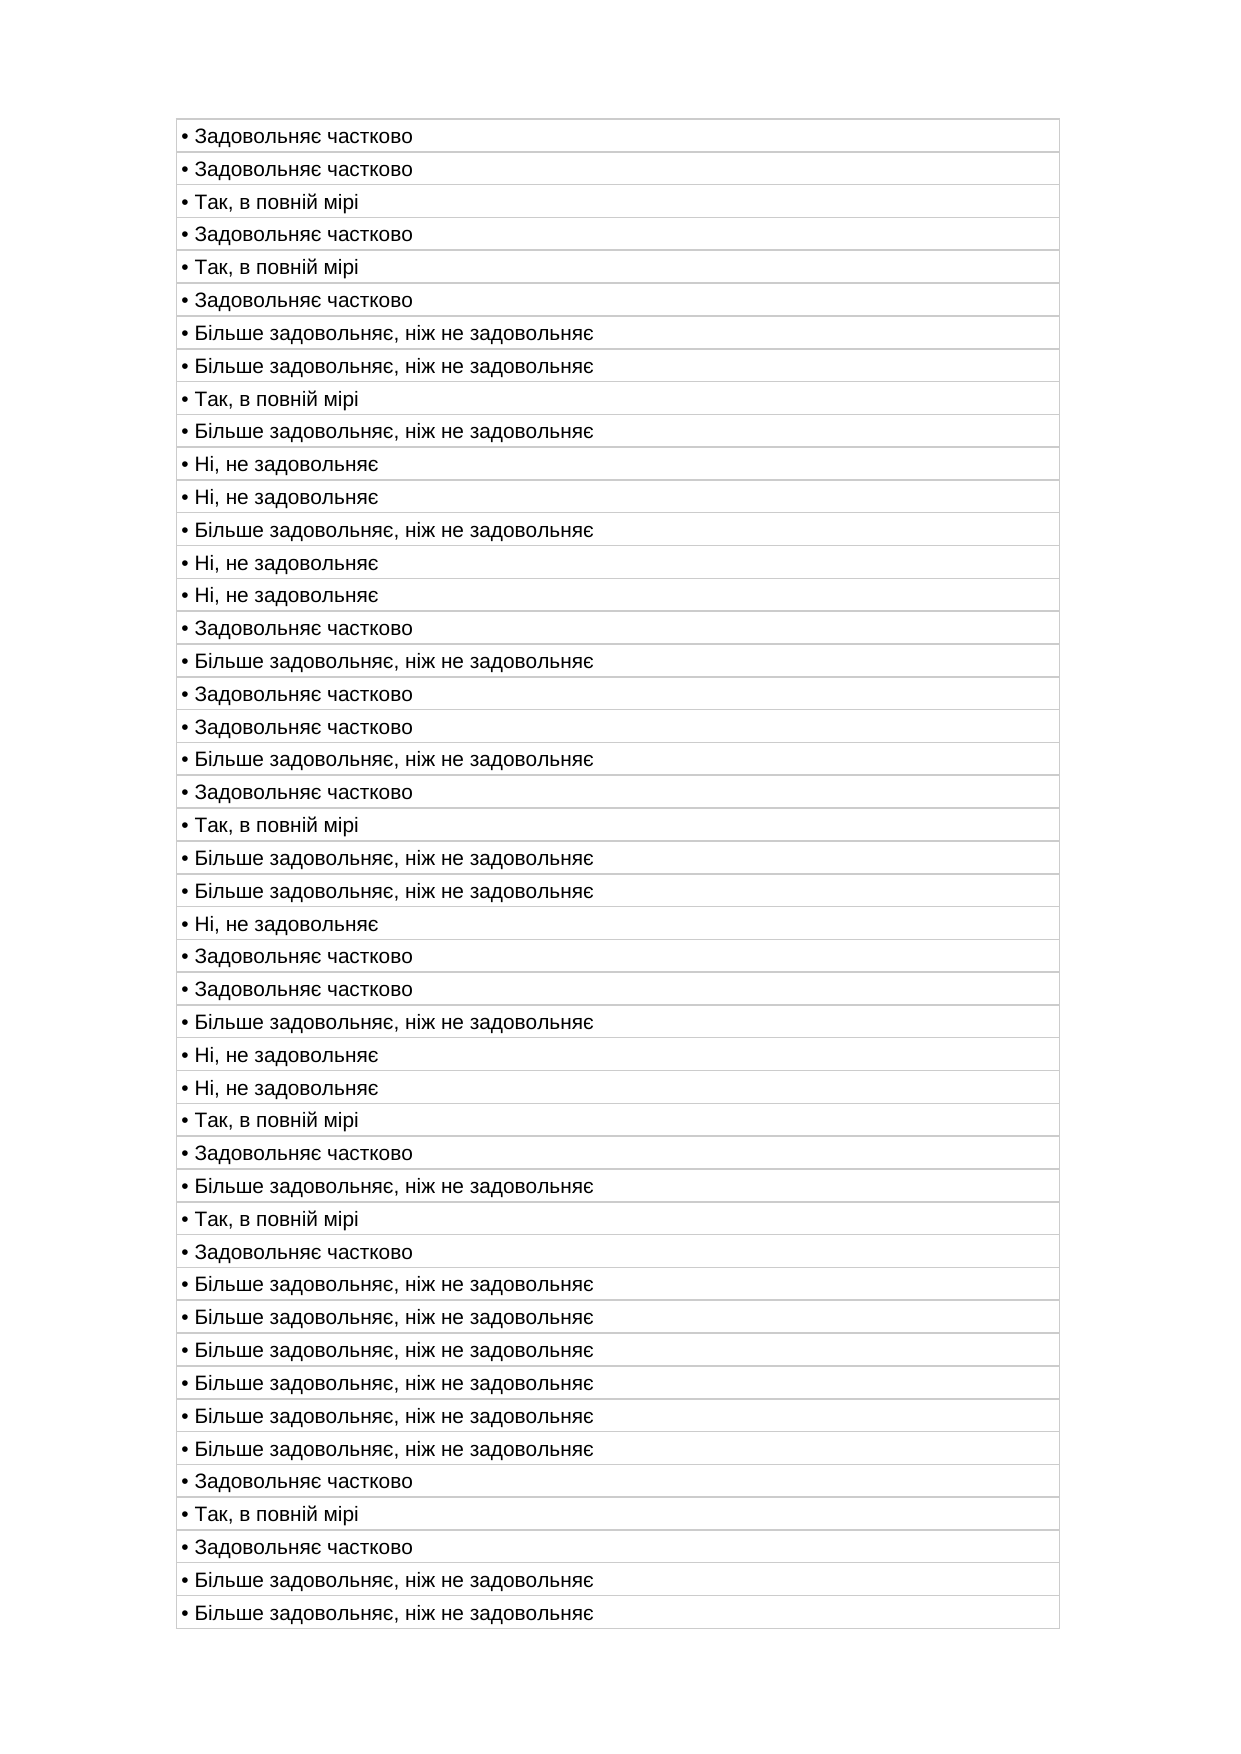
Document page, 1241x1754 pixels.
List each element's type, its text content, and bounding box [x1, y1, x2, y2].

table_cell • Ні, не задовольняє [177, 481, 1059, 512]
table_cell • Задовольняє частково [177, 612, 1059, 643]
table_cell • Більше задовольняє, ніж не задовольняє [177, 1170, 1059, 1201]
table_cell • Так, в повній мірі [177, 809, 1059, 840]
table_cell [177, 317, 1059, 348]
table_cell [177, 1432, 1059, 1463]
table_cell • Ні, не задовольняє [177, 546, 1059, 577]
table_cell • Задовольняє частково [177, 678, 1059, 709]
table_cell • Більше задовольняє, ніж не задовольняє [177, 842, 1059, 873]
table_cell • Так, в повній мірі [177, 1203, 1059, 1234]
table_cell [177, 120, 1059, 151]
table_cell • Ні, не задовольняє [177, 1071, 1059, 1102]
table_cell • Задовольняє частково [177, 218, 1059, 249]
table_cell • Ні, не задовольняє [177, 907, 1059, 938]
table_cell • Більше задовольняє, ніж не задовольняє [177, 1301, 1059, 1332]
table_cell • Більше задовольняє, ніж не задовольняє [177, 1367, 1059, 1398]
table_cell • Більше задовольняє, ніж не задовольняє [177, 743, 1059, 774]
table_cell • Так, в повній мірі [177, 1104, 1059, 1135]
table_cell • Задовольняє частково [177, 284, 1059, 315]
table_cell • Так, в повній мірі [177, 382, 1059, 413]
table_cell • Більше задовольняє, ніж не задовольняє [177, 1268, 1059, 1299]
table_cell • Більше задовольняє, ніж не задовольняє [177, 415, 1059, 446]
table_cell • Так, в повній мірі [177, 185, 1059, 217]
table_cell • Задовольняє частково [177, 153, 1059, 184]
table_cell • Задовольняє частково [177, 940, 1059, 971]
table_cell • Задовольняє частково [177, 1137, 1059, 1168]
table_cell • Задовольняє частково [177, 710, 1059, 742]
table_cell • Так, в повній мірі [177, 1498, 1059, 1529]
table_cell • Більше задовольняє, ніж не задовольняє [177, 1334, 1059, 1365]
table_cell • Задовольняє частково [177, 1465, 1059, 1496]
table_cell • Так, в повній мірі [177, 251, 1059, 282]
table_cell • Задовольняє частково [177, 1531, 1059, 1562]
table_cell • Задовольняє частково [177, 776, 1059, 807]
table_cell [177, 1563, 1059, 1595]
table_cell • Ні, не задовольняє [177, 448, 1059, 479]
table_cell • Задовольняє частково [177, 1235, 1059, 1267]
table_cell • Більше задовольняє, ніж не задовольняє [177, 1400, 1059, 1431]
table_cell • Ні, не задовольняє [177, 1038, 1059, 1070]
table_cell • Більше задовольняє, ніж не задовольняє [177, 350, 1059, 381]
table_cell • Більше задовольняє, ніж не задовольняє [177, 513, 1059, 545]
table_cell • Більше задовольняє, ніж не задовольняє [177, 1006, 1059, 1037]
table_cell • Більше задовольняє, ніж не задовольняє [177, 645, 1059, 676]
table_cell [177, 1596, 1059, 1627]
table_cell • Більше задовольняє, ніж не задовольняє [177, 875, 1059, 906]
table_cell • Ні, не задовольняє [177, 579, 1059, 610]
table_cell • Задовольняє частково [177, 973, 1059, 1004]
